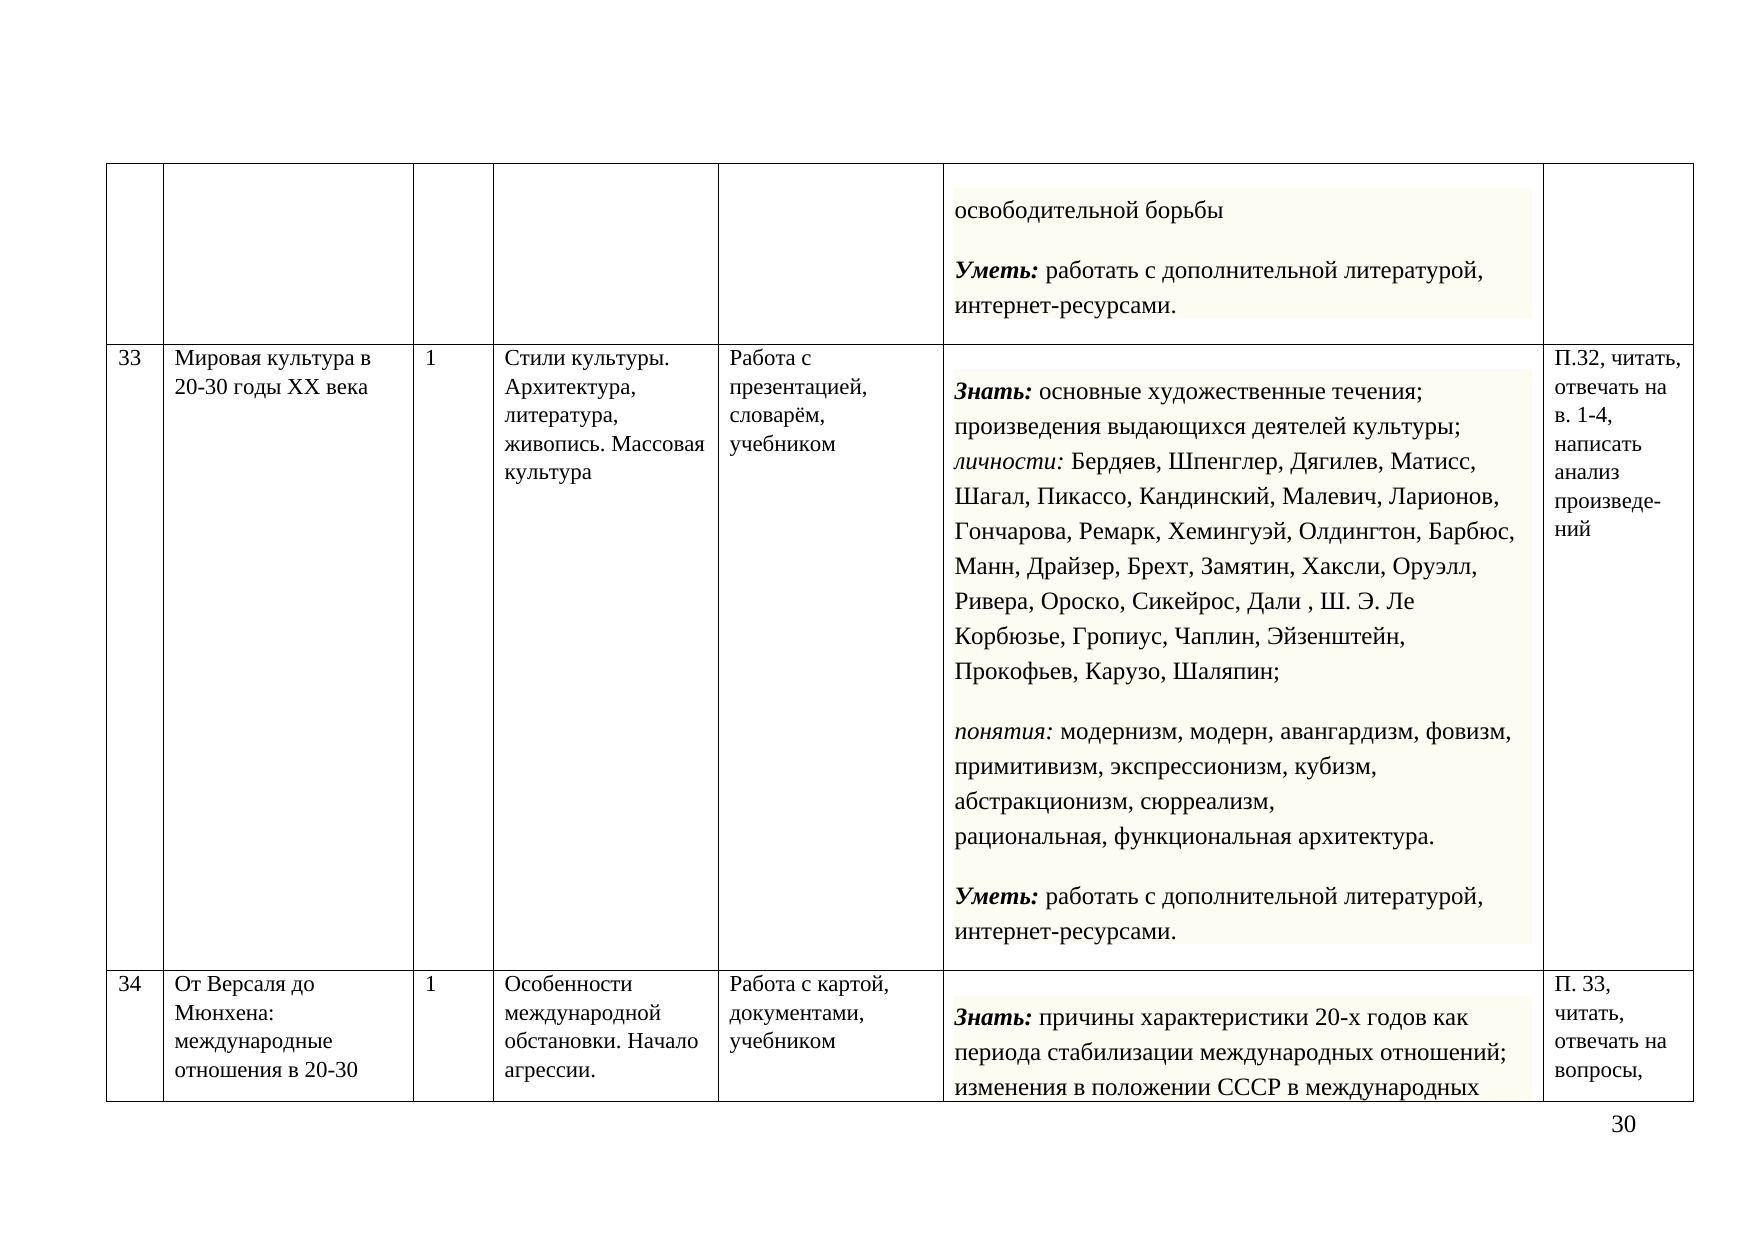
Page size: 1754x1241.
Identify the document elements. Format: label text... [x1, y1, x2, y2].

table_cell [719, 971, 943, 1101]
table_cell 33 [107, 345, 163, 969]
table_cell 32 [107, 164, 163, 343]
table_cell Стили культуры. Архитектура, литература, живопись. Массовая культура [494, 345, 718, 969]
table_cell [164, 164, 413, 343]
table_cell Знать: основные художественные течения; произведения выдающихся деятелей культуры; личности: Бердяев, Шпенглер, Дягилев, Матисс, Шагал, Пикассо, Кандинский, Малевич, Ларионов, Гончарова, Ремарк, Хемингуэй, Олдингтон, Барбюс, Манн, Драйзер, Брехт, Замятин, Хаксли, Оруэлл, Ривера, Ороско, Сикейрос, Дали , Ш. Э. Ле Корбюзье, Гропиус, Чаплин, Эйзенштейн, Прокофьев, Карузо, Шаляпин; понятия: модернизм, модерн, авангардизм, фовизм, примитивизм, экспрессионизм, кубизм, абстракционизм, сюрреализм, рациональная, функциональная архитектура. Уметь: работать с дополнительной литературой, интернет-ресурсами. [944, 345, 1543, 969]
table_cell 1 [414, 971, 493, 1101]
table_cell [1544, 164, 1693, 343]
table_cell 1 [414, 164, 493, 343]
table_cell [164, 971, 413, 1101]
table_cell П.32, читать, отвечать на в. 1-4, написать анализ произведе-ний [1544, 345, 1693, 969]
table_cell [944, 164, 1543, 343]
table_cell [494, 164, 718, 343]
table_cell 1 [414, 345, 493, 969]
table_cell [494, 971, 718, 1101]
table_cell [1544, 971, 1693, 1101]
table_cell Мировая культура в 20-30 годы ХХ века [164, 345, 413, 969]
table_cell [719, 164, 943, 343]
table_cell Работа с презентацией, словарём, учебником [719, 345, 943, 969]
table_cell 34 [107, 971, 163, 1101]
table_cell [944, 971, 1543, 1101]
